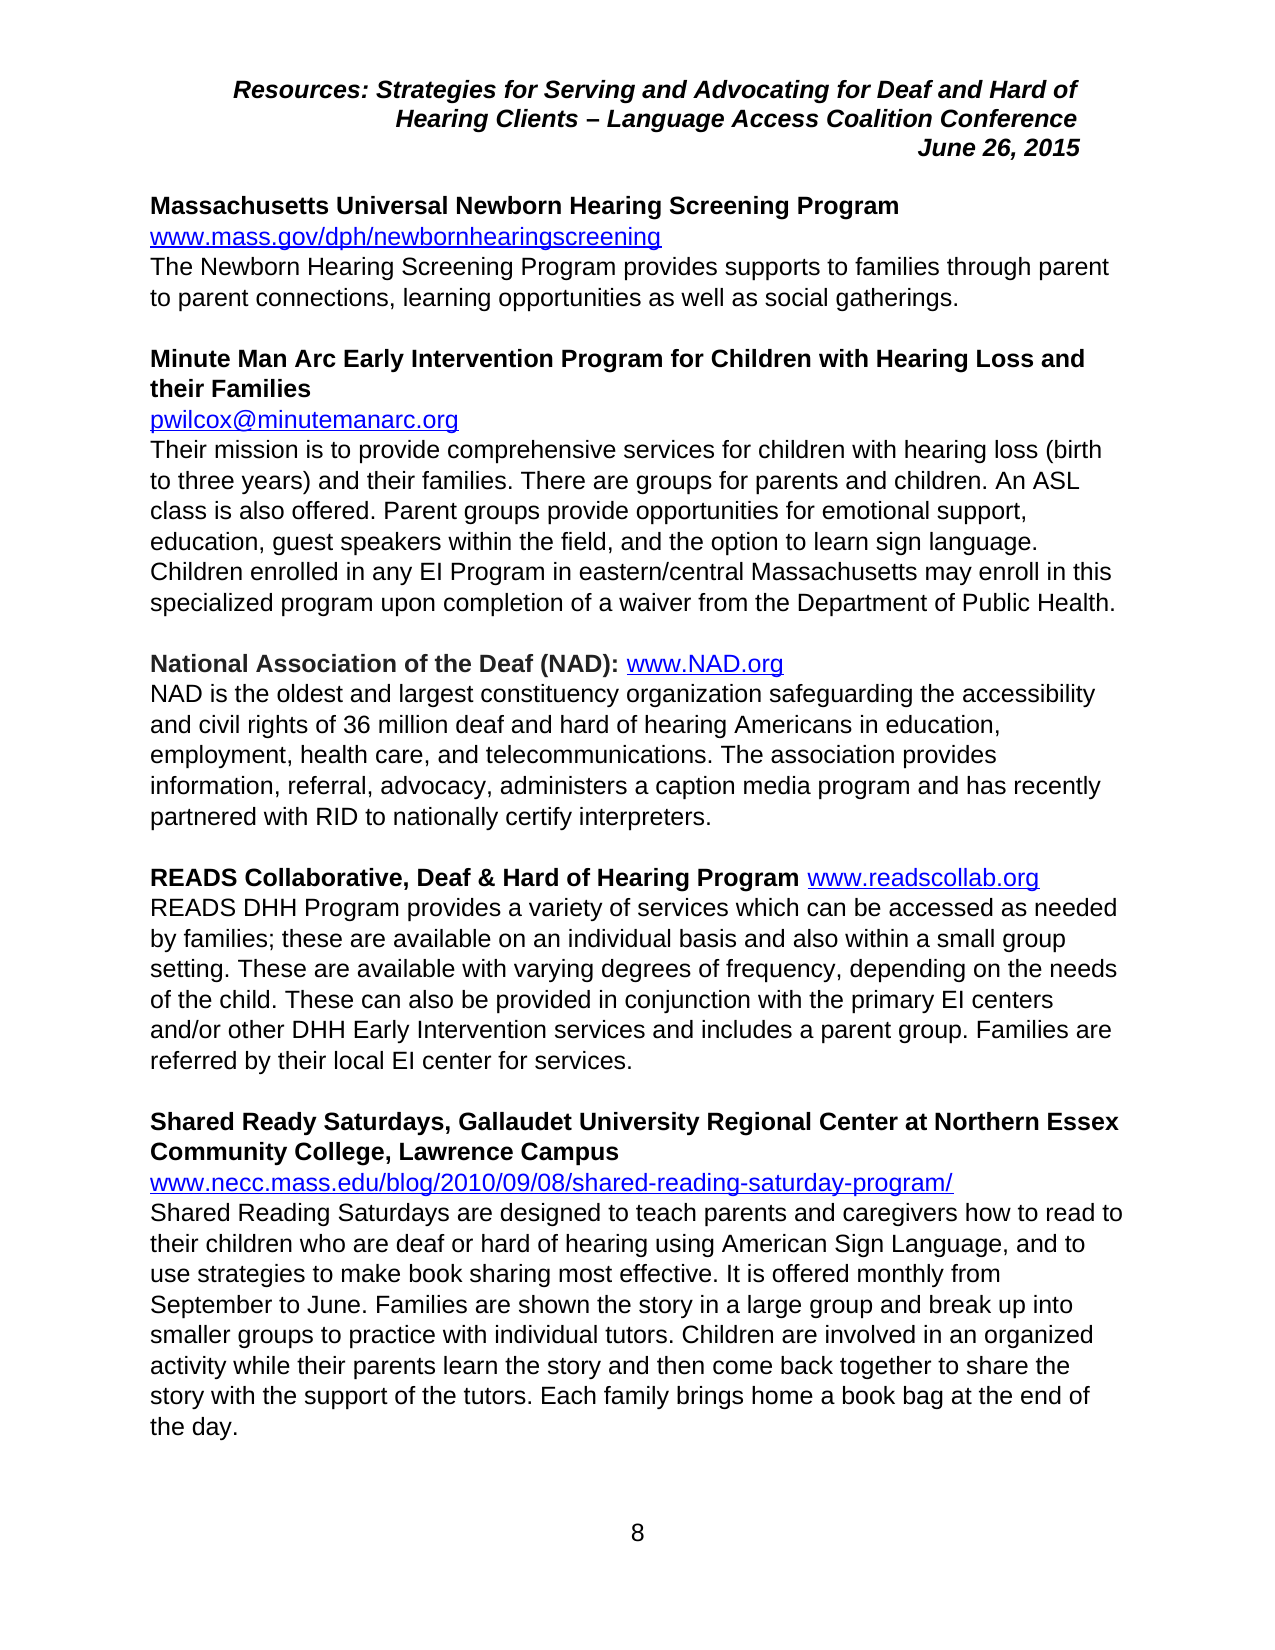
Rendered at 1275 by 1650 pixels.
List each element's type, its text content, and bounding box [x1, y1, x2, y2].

text National Association of the Deaf (NAD): www.NAD.org [150, 647, 1125, 678]
text Shared Reading Saturdays are designed to teach parents and caregivers how to read to their children who are deaf or hard of hearing using American Sign Language, and to use strategies to make book sharing most effective. It is offered monthly from September to June. Families are shown the story in a large group and break up into smaller groups to practice with individual tutors. Children are involved in an organized activity while their parents learn the story and then come back together to share the story with the support of the tutors. Each family brings home a book bag at the end of the day. [150, 1196, 1125, 1441]
text READS DHH Program provides a variety of services which can be accessed as needed by families; these are available on an individual basis and also within a small group setting. These are available with varying degrees of frequency, depending on the needs of the child. These can also be provided in conjunction with the primary EI centers and/or other DHH Early Intervention services and includes a parent group. Families are referred by their local EI center for services. [150, 891, 1125, 1074]
text NAD is the oldest and largest constituency organization safeguarding the accessibility and civil rights of 36 million deaf and hard of hearing Americans in education, employment, health care, and telecommunications. The association provides information, referral, advocacy, administers a caption media program and has recently partnered with RID to nationally certify interpreters. [150, 678, 1125, 830]
text Shared Ready Saturdays, Gallaudet University Regional Center at Northern Essex Community College, Lawrence Campus www.necc.mass.edu/blog/2010/09/08/shared-reading-saturday-program/ [150, 1105, 1125, 1196]
text Massachusetts Universal Newborn Hearing Screening Program www.mass.gov/dph/newbornhearingscreening [150, 189, 1125, 250]
text Minute Man Arc Early Intervention Program for Children with Hearing Loss and their Families [150, 342, 1125, 403]
text The Newborn Hearing Screening Program provides supports to families through parent to parent connections, learning opportunities as well as social gatherings. [150, 250, 1125, 311]
text Their mission is to provide comprehensive services for children with hearing loss (birth to three years) and their families. There are groups for parents and children. An ASL class is also offered. Parent groups provide opportunities for emotional support, education, guest speakers within the field, and the option to learn sign language. Children enrolled in any EI Program in eastern/central Massachusetts may enroll in this specialized program upon completion of a waiver from the Department of Public Health. [150, 433, 1125, 617]
text READS Collaborative, Deaf & Hard of Hearing Program www.readscollab.org [150, 861, 1125, 891]
text pwilcox@minutemanarc.org [150, 403, 1125, 433]
